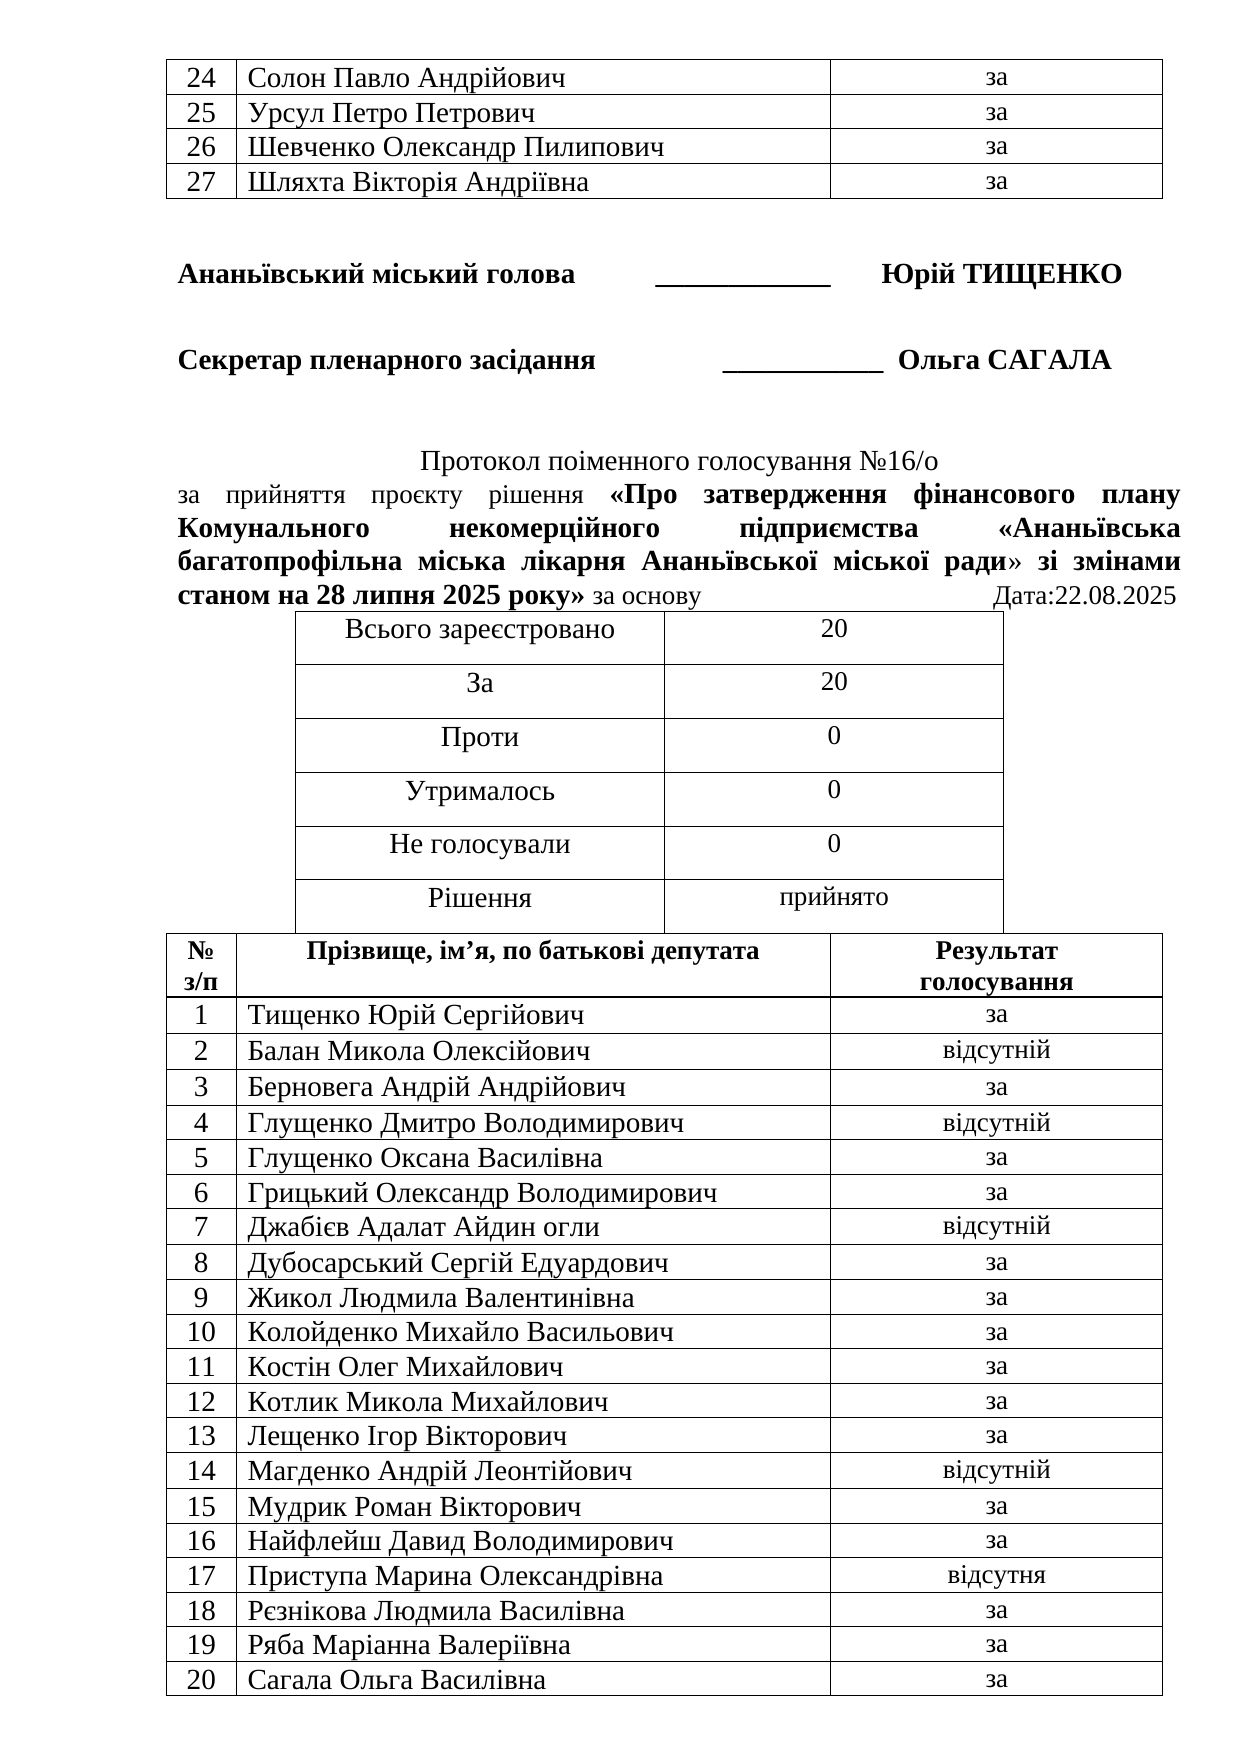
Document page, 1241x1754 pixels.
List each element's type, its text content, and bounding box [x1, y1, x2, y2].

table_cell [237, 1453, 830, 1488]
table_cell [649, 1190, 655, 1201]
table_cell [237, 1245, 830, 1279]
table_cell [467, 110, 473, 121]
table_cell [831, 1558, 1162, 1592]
text за прийняття проєкту рішення «Про затвердження фінансового плану Комунального некомерційного підприємства «Ананьївська багатопрофільна міська лікарня Ананьївської міської ради» зі змінами станом на 28 липня 2025 року» за основу Дата:22.08.2025 [177, 476, 1181, 611]
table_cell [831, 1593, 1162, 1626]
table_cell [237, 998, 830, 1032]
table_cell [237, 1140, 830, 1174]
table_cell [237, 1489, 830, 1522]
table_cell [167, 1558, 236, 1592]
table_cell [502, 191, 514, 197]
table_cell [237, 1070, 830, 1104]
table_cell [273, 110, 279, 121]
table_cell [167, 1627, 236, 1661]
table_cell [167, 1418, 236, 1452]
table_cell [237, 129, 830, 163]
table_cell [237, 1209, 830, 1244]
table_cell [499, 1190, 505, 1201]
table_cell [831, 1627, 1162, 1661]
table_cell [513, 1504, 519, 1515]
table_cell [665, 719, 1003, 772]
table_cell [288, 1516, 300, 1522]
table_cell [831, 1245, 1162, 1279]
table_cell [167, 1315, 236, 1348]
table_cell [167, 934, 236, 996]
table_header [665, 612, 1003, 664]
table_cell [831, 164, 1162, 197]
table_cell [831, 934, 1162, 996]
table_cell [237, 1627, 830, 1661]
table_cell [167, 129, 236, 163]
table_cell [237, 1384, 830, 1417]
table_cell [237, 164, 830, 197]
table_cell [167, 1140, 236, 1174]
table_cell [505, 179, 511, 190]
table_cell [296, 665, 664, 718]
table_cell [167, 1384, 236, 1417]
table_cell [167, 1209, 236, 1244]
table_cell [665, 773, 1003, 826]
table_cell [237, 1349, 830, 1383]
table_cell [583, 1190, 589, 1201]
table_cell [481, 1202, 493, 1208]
text Ананьївський міський голова ____________ Юрій ТИЩЕНКО [177, 256, 1181, 289]
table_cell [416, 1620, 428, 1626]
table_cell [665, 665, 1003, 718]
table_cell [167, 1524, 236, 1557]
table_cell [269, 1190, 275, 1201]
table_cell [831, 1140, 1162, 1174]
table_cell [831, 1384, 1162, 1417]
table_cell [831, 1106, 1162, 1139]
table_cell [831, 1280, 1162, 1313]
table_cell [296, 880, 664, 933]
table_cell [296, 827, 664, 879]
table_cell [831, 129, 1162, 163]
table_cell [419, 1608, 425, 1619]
text Секретар пленарного засідання ___________ Ольга САГАЛА [177, 342, 1181, 376]
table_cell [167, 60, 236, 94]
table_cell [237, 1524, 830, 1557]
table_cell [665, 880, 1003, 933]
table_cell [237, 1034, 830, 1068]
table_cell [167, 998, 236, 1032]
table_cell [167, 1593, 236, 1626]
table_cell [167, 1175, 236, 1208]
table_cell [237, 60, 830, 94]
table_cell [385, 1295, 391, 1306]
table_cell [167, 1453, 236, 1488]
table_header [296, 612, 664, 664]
text Протокол поіменного голосування №16/о [177, 443, 1181, 476]
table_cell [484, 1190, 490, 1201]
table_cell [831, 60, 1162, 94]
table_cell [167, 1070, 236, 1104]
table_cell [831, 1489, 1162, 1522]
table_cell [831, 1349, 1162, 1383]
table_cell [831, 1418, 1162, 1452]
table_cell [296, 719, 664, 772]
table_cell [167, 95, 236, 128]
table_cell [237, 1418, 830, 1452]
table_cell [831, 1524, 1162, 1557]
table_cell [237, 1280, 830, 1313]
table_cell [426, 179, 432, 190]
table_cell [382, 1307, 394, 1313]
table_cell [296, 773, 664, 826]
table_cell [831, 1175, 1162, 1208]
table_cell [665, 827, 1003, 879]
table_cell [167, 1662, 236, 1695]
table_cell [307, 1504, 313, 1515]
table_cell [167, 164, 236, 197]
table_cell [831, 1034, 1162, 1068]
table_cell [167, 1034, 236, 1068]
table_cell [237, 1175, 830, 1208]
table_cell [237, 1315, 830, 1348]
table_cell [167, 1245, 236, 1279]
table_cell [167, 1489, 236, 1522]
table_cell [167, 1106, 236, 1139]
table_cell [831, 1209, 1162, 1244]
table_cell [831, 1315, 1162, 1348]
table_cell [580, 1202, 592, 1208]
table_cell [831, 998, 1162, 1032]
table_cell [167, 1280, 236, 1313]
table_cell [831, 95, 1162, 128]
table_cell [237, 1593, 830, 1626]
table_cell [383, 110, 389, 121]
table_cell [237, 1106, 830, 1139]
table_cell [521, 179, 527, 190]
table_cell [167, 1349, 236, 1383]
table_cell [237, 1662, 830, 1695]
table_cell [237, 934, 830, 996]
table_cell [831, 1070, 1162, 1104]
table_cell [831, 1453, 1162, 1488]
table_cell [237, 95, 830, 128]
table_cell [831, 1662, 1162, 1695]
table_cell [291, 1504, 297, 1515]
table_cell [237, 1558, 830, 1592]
